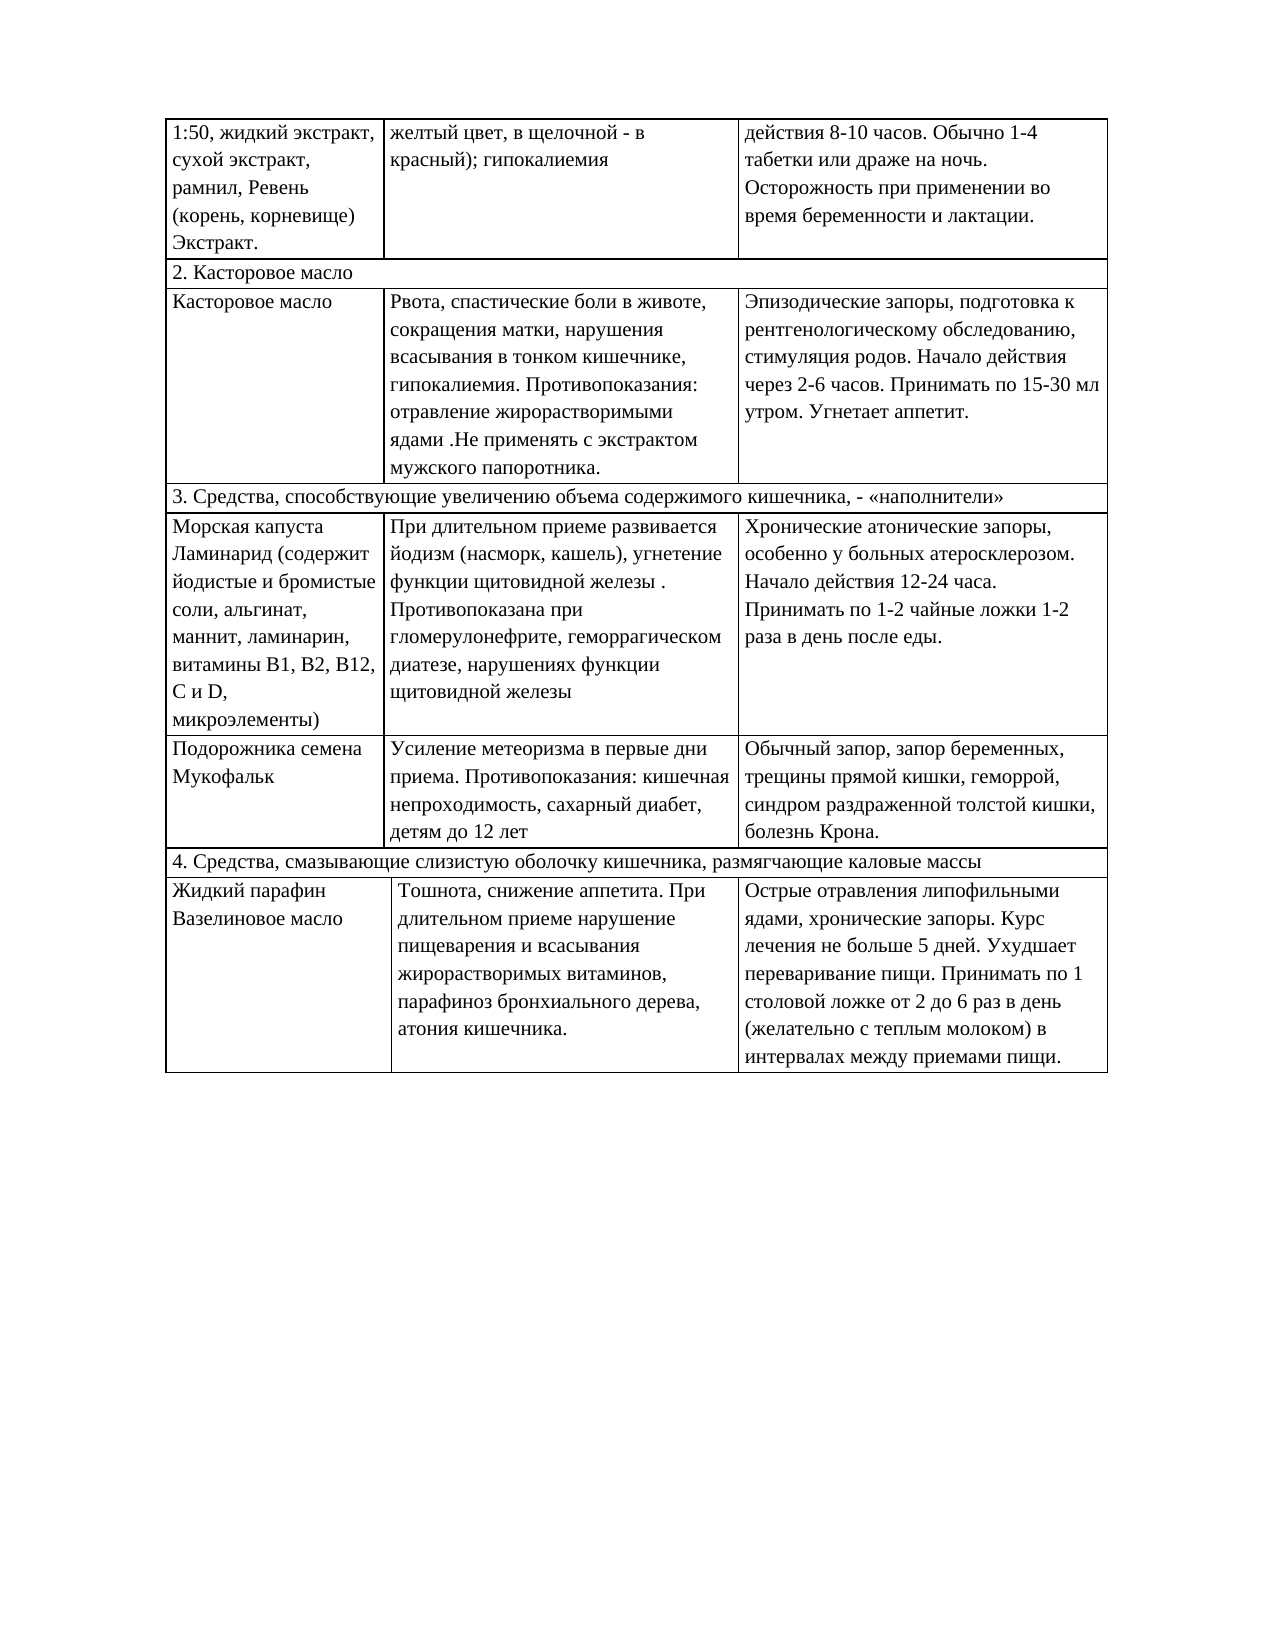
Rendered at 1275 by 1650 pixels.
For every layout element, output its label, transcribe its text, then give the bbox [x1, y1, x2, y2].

table_cell Усиление метеоризма в первые дни приема. Противопоказания: кишечная непроходимость, сахарный диабет, детям до 12 лет [385, 736, 738, 847]
table_cell Рвота, спастические боли в животе, сокращения матки, нарушения всасывания в тонком кишечнике, гипокалиемия. Противопоказания: отравление жирорастворимыми ядами .Не применять с экстрактом мужского папоротника. [385, 289, 738, 483]
table_cell 4. Средства, смазывающие слизистую оболочку кишечника, размягчающие каловые массы [167, 849, 1107, 877]
table_cell Острые отравления липофильными ядами, хронические запоры. Курс лечения не больше 5 дней. Ухудшает переваривание пищи. Принимать по 1 столовой ложке от 2 до 6 раз в день (желательно с теплым молоком) в интервалах между приемами пищи. [739, 878, 1107, 1072]
table_cell Эпизодические запоры, подготовка к рентгенологическому обследованию, стимуляция родов. Начало действия через 2-6 часов. Принимать по 15-30 мл утром. Угнетает аппетит. [739, 289, 1107, 483]
table_cell Жидкий парафин Вазелиновое масло [167, 878, 391, 1072]
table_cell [385, 120, 738, 258]
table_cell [739, 120, 1107, 258]
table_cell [167, 120, 383, 258]
table_cell Обычный запор, запор беременных, трещины прямой кишки, геморрой, синдром раздраженной толстой кишки, болезнь Крона. [739, 736, 1107, 847]
table_cell Тошнота, снижение аппетита. При длительном приеме нарушение пищеварения и всасывания жирорастворимых витаминов, парафиноз бронхиального дерева, атония кишечника. [392, 878, 738, 1072]
table_cell Хронические атонические запоры, особенно у больных атеросклерозом. Начало действия 12-24 часа. Принимать по 1-2 чайные ложки 1-2 раза в день после еды. [739, 514, 1107, 735]
table_cell Касторовое масло [167, 289, 383, 483]
table_cell При длительном приеме развивается йодизм (насморк, кашель), угнетение функции щитовидной железы . Противопоказана при гломерулонефрите, геморрагическом диатезе, нарушениях функции щитовидной железы [385, 514, 738, 735]
table_cell 3. Средства, способствующие увеличению объема содержимого кишечника, - «наполнители» [167, 484, 1107, 512]
table_cell Подорожника семена Мукофальк [167, 736, 383, 847]
table_cell 2. Касторовое масло [167, 260, 1107, 287]
table_cell Морская капуста Ламинарид (содержит йодистые и бромистые соли, альгинат, маннит, ламинарин, витамины В1, В2, В12, С и D, микроэлементы) [167, 514, 383, 735]
